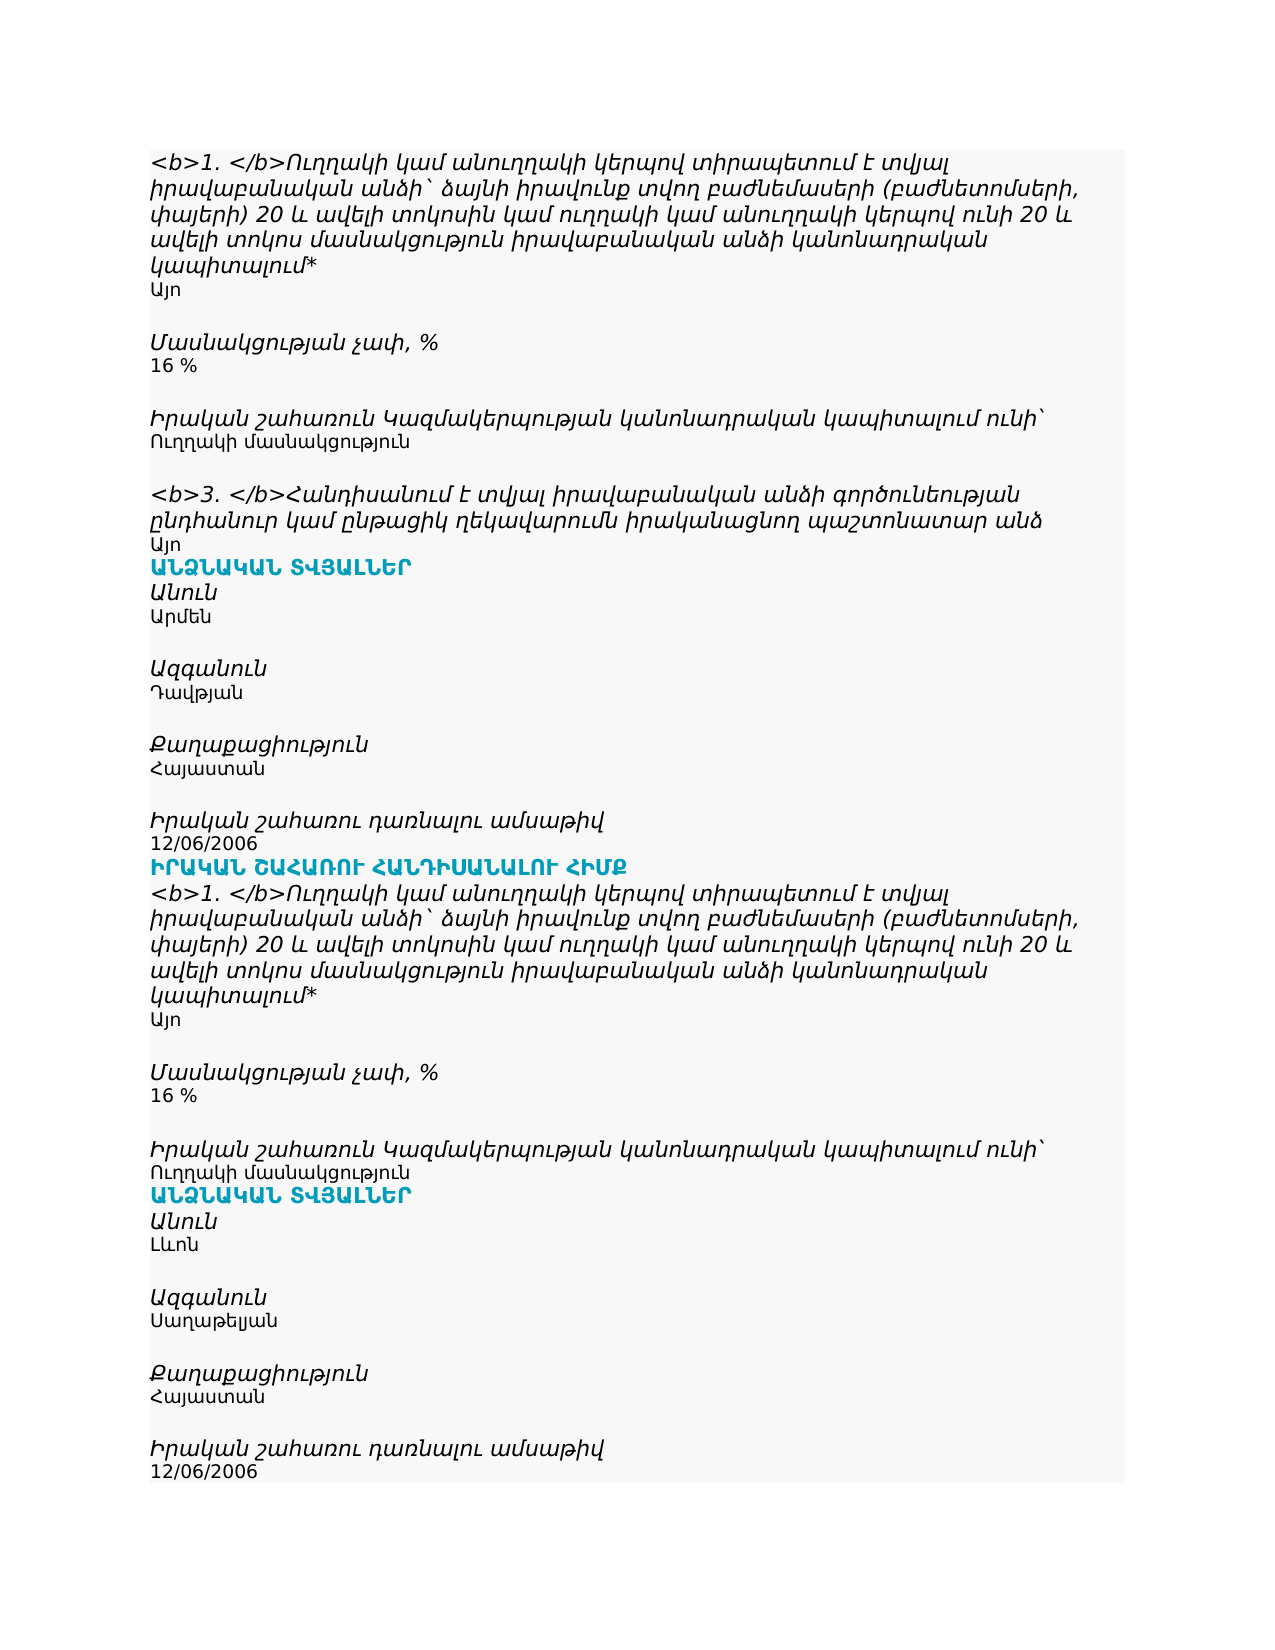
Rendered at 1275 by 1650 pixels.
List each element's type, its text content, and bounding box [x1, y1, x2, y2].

text <b>3. </b>Հանդիսանում է տվյալ իրավաբանական անձի գործունեության ընդհանուր կամ ընթացիկ ղեկավարումն իրականացնող պաշտոնատար անձ [150, 482, 1125, 533]
text Իրական շահառու դառնալու ամսաթիվ [150, 808, 1125, 833]
text 16 % [150, 355, 1125, 377]
text Լևոն [150, 1234, 1125, 1255]
text ԱՆՁՆԱԿԱՆ ՏՎՅԱԼՆԵՐ [150, 555, 1125, 580]
text 12/06/2006 [150, 1462, 1125, 1483]
text Հայաստան [150, 757, 1125, 779]
text Ազգանուն [150, 1284, 1125, 1310]
text 16 % [150, 1086, 1125, 1107]
text Ազգանուն [150, 656, 1125, 681]
text Սաղաթելյան [150, 1310, 1125, 1331]
text Հայաստան [150, 1386, 1125, 1407]
text Քաղաքացիություն [150, 732, 1125, 757]
text Անուն [150, 580, 1125, 606]
text Իրական շահառու դառնալու ամսաթիվ [150, 1436, 1125, 1462]
text Իրական շահառուն Կազմակերպության կանոնադրական կապիտալում ունի՝ [150, 406, 1125, 431]
text Քաղաքացիություն [150, 1360, 1125, 1386]
text Ուղղակի մասնակցություն [150, 431, 1125, 453]
text <b>1. </b>Ուղղակի կամ անուղղակի կերպով տիրապետում է տվյալ իրավաբանական անձի` ձայնի իրավունք տվող բաժնեմասերի (բաժնետոմսերի, փայերի) 20 և ավելի տոկոսին կամ ուղղակի կամ անուղղակի կերպով ունի 20 և ավելի տոկոս մասնակցություն իրավաբանական անձի կանոնադրական կապիտալում* [150, 150, 1125, 279]
text Այո [150, 533, 1125, 555]
text Մասնակցության չափ, % [150, 1060, 1125, 1086]
text 12/06/2006 [150, 833, 1125, 855]
text Մասնակցության չափ, % [150, 329, 1125, 355]
text ԱՆՁՆԱԿԱՆ ՏՎՅԱԼՆԵՐ [150, 1183, 1125, 1208]
text Ուղղակի մասնակցություն [150, 1162, 1125, 1183]
text <b>1. </b>Ուղղակի կամ անուղղակի կերպով տիրապետում է տվյալ իրավաբանական անձի` ձայնի իրավունք տվող բաժնեմասերի (բաժնետոմսերի, փայերի) 20 և ավելի տոկոսին կամ ուղղակի կամ անուղղակի կերպով ունի 20 և ավելի տոկոս մասնակցություն իրավաբանական անձի կանոնադրական կապիտալում* [150, 880, 1125, 1009]
text Արմեն [150, 606, 1125, 627]
text Այո [150, 279, 1125, 300]
text Դավթյան [150, 681, 1125, 703]
text Այո [150, 1009, 1125, 1031]
text Անուն [150, 1208, 1125, 1234]
text Իրական շահառուն Կազմակերպության կանոնադրական կապիտալում ունի՝ [150, 1137, 1125, 1162]
text ԻՐԱԿԱՆ ՇԱՀԱՌՈՒ ՀԱՆԴԻՍԱՆԱԼՈՒ ՀԻՄՔ [150, 855, 1125, 880]
